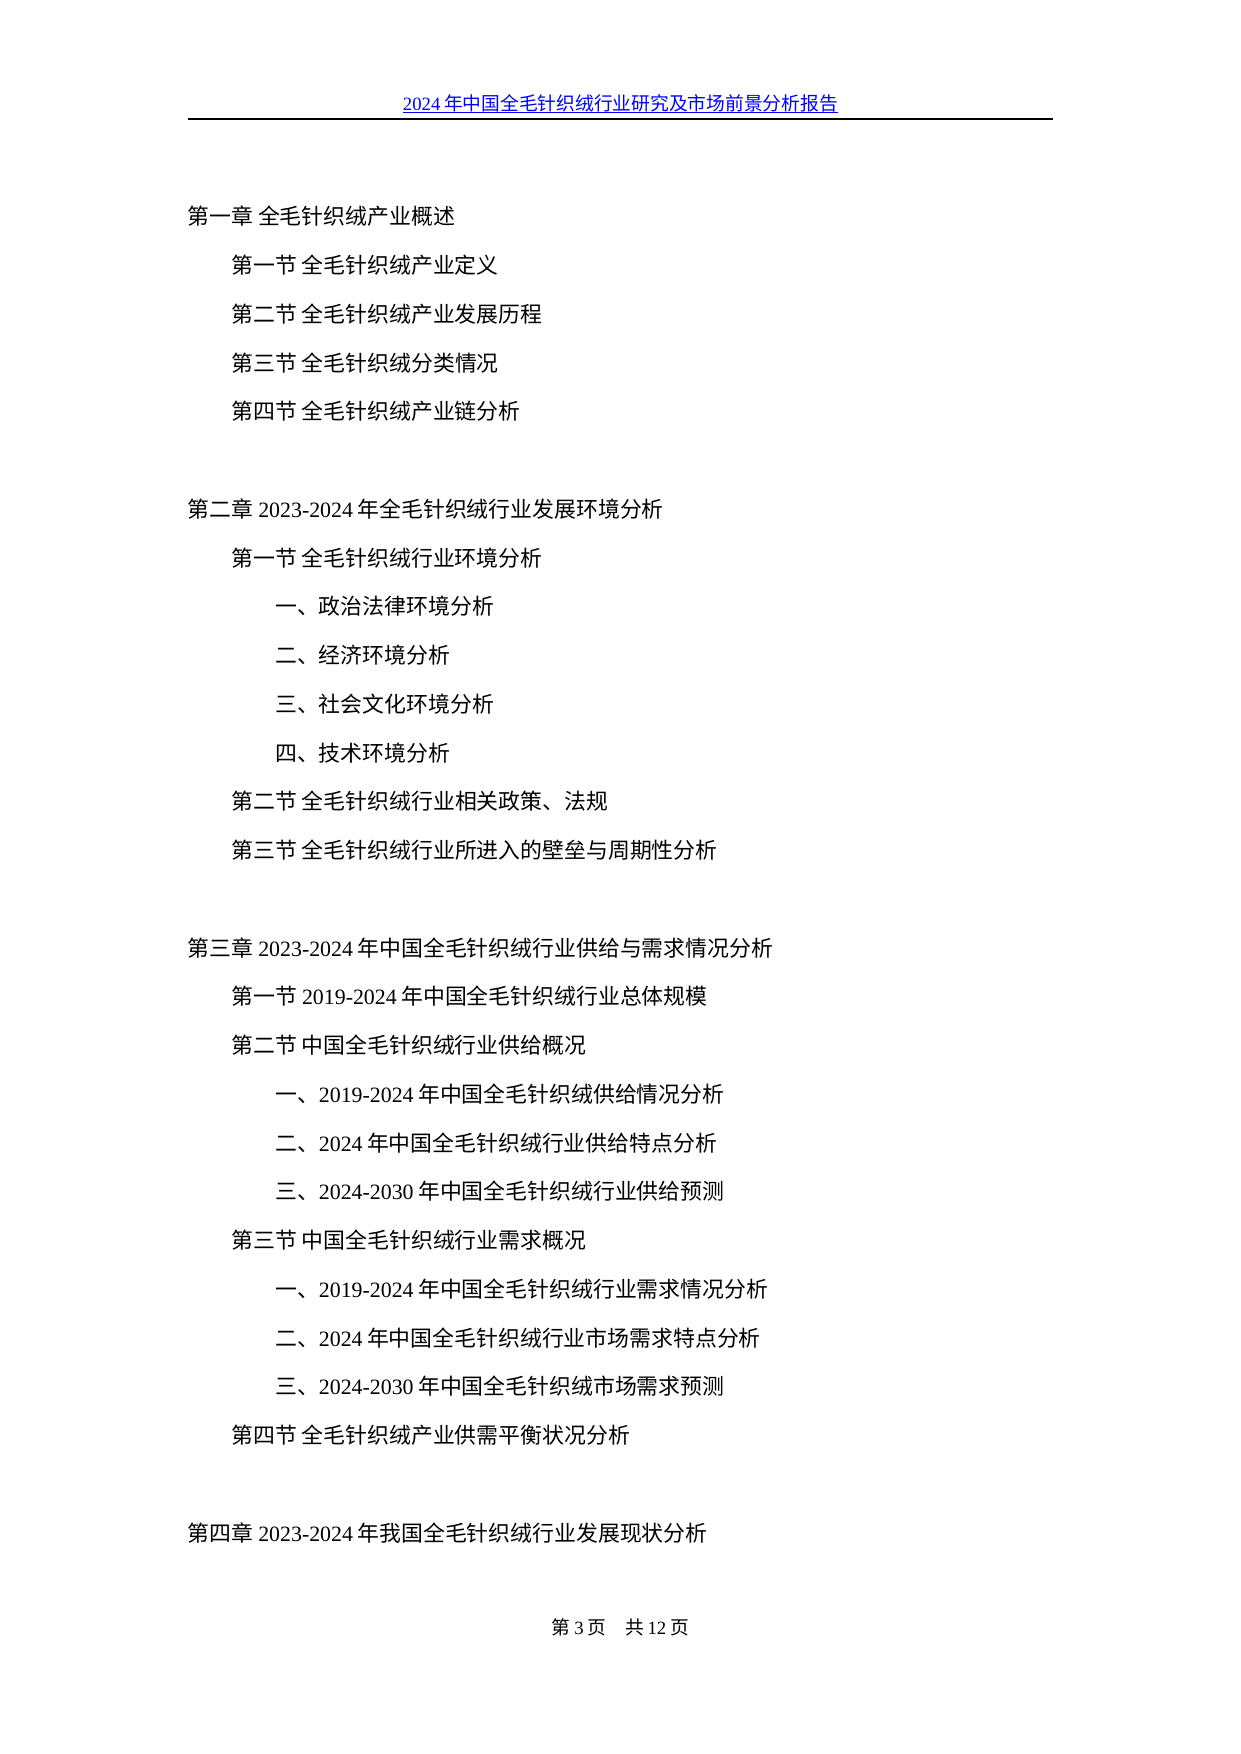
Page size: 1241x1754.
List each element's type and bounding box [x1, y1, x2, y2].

text [187, 150, 1053, 1548]
